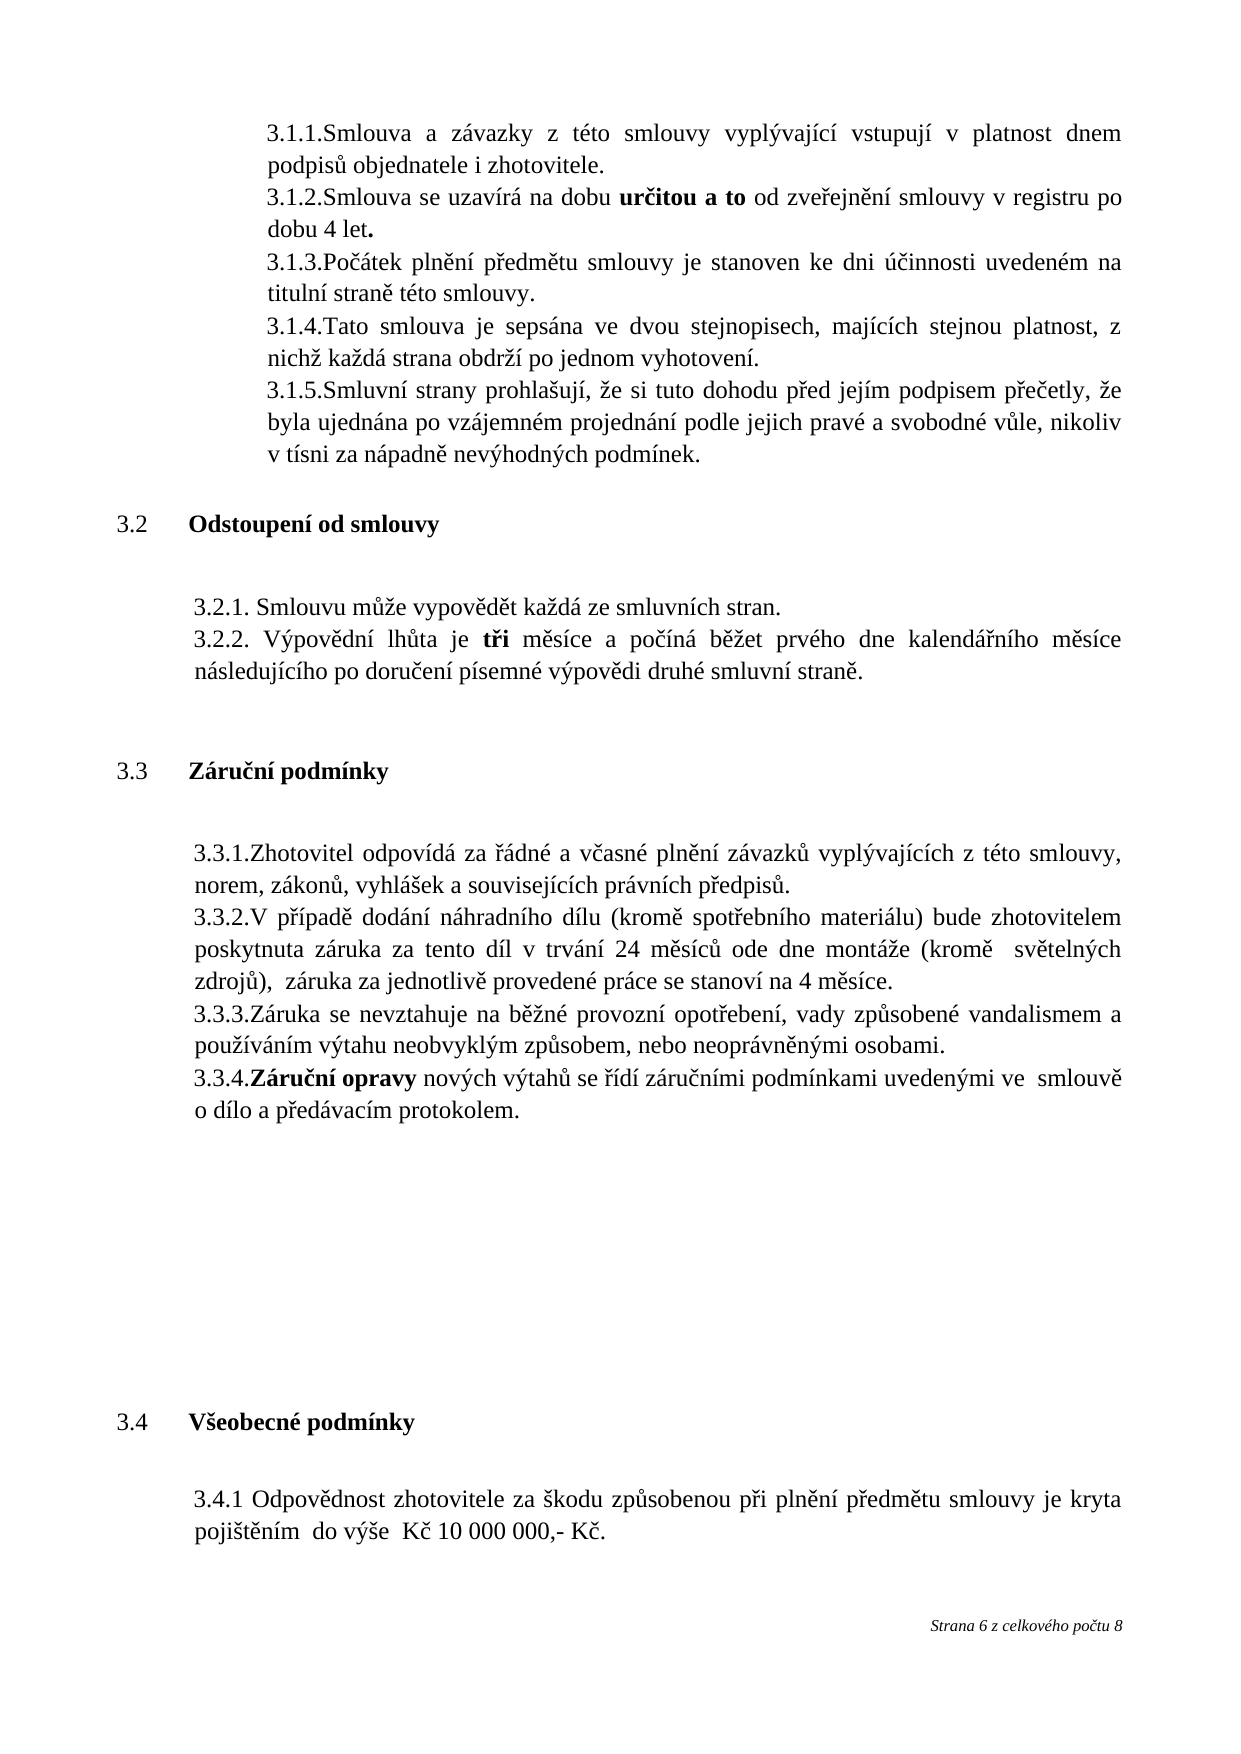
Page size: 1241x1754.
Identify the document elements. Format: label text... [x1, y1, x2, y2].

text 3.3.4.Záruční opravy nových výtahů se řídí záručními podmínkami uvedenými ve smlouvě o dílo a předávacím protokolem. [193, 1063, 1122, 1123]
text 3.2.1. Smlouvu může vypovědět každá ze smluvních stran. [193, 592, 1122, 620]
text 3.1.1.Smlouva a závazky z této smlouvy vyplývající vstupují v platnost dnem podpisů objednatele i zhotovitele. [266, 118, 1122, 179]
text 3.3.2.V případě dodání náhradního dílu (kromě spotřebního materiálu) bude zhotovitelem poskytnuta záruka za tento díl v trvání 24 měsíců ode dne montáže (kromě světelných zdrojů), záruka za jednotlivě provedené práce se stanoví na 4 měsíce. [193, 902, 1122, 995]
text 3.1.3.Počátek plnění předmětu smlouvy je stanoven ke dni účinnosti uvedeném na titulní straně této smlouvy. [266, 247, 1122, 307]
text 3.4.1 Odpovědnost zhotovitele za škodu způsobenou při plnění předmětu smlouvy je kryta pojištěním do výše Kč 10 000 000,- Kč. [193, 1484, 1122, 1545]
text 3.1.2.Smlouva se uzavírá na dobu určitou a to od zveřejnění smlouvy v registru po dobu 4 let. [266, 182, 1122, 243]
text 3.2.2. Výpovědní lhůta je tři měsíce a počíná běžet prvého dne kalendářního měsíce následujícího po doručení písemné výpovědi druhé smluvní straně. [193, 624, 1122, 684]
text 3.3.3.Záruka se nevztahuje na běžné provozní opotřebení, vady způsobené vandalismem a používáním výtahu neobvyklým způsobem, nebo neoprávněnými osobami. [193, 999, 1122, 1059]
text 3.1.5.Smluvní strany prohlašují, že si tuto dohodu před jejím podpisem přečetly, že byla ujednána po vzájemném projednání podle jejich pravé a svobodné vůle, nikoliv v tísni za nápadně nevýhodných podmínek. [266, 375, 1122, 468]
text 3.4 Všeobecné podmínky [116, 1407, 1122, 1435]
text 3.3.1.Zhotovitel odpovídá za řádné a včasné plnění závazků vyplývajících z této smlouvy, norem, zákonů, vyhlášek a souvisejících právních předpisů. [193, 838, 1122, 899]
text 3.1.4.Tato smlouva je sepsána ve dvou stejnopisech, majících stejnou platnost, z nichž každá strana obdrží po jednom vyhotovení. [266, 311, 1122, 371]
text 3.3 Záruční podmínky [116, 756, 1122, 784]
text 3.2 Odstoupení od smlouvy [116, 509, 1122, 537]
